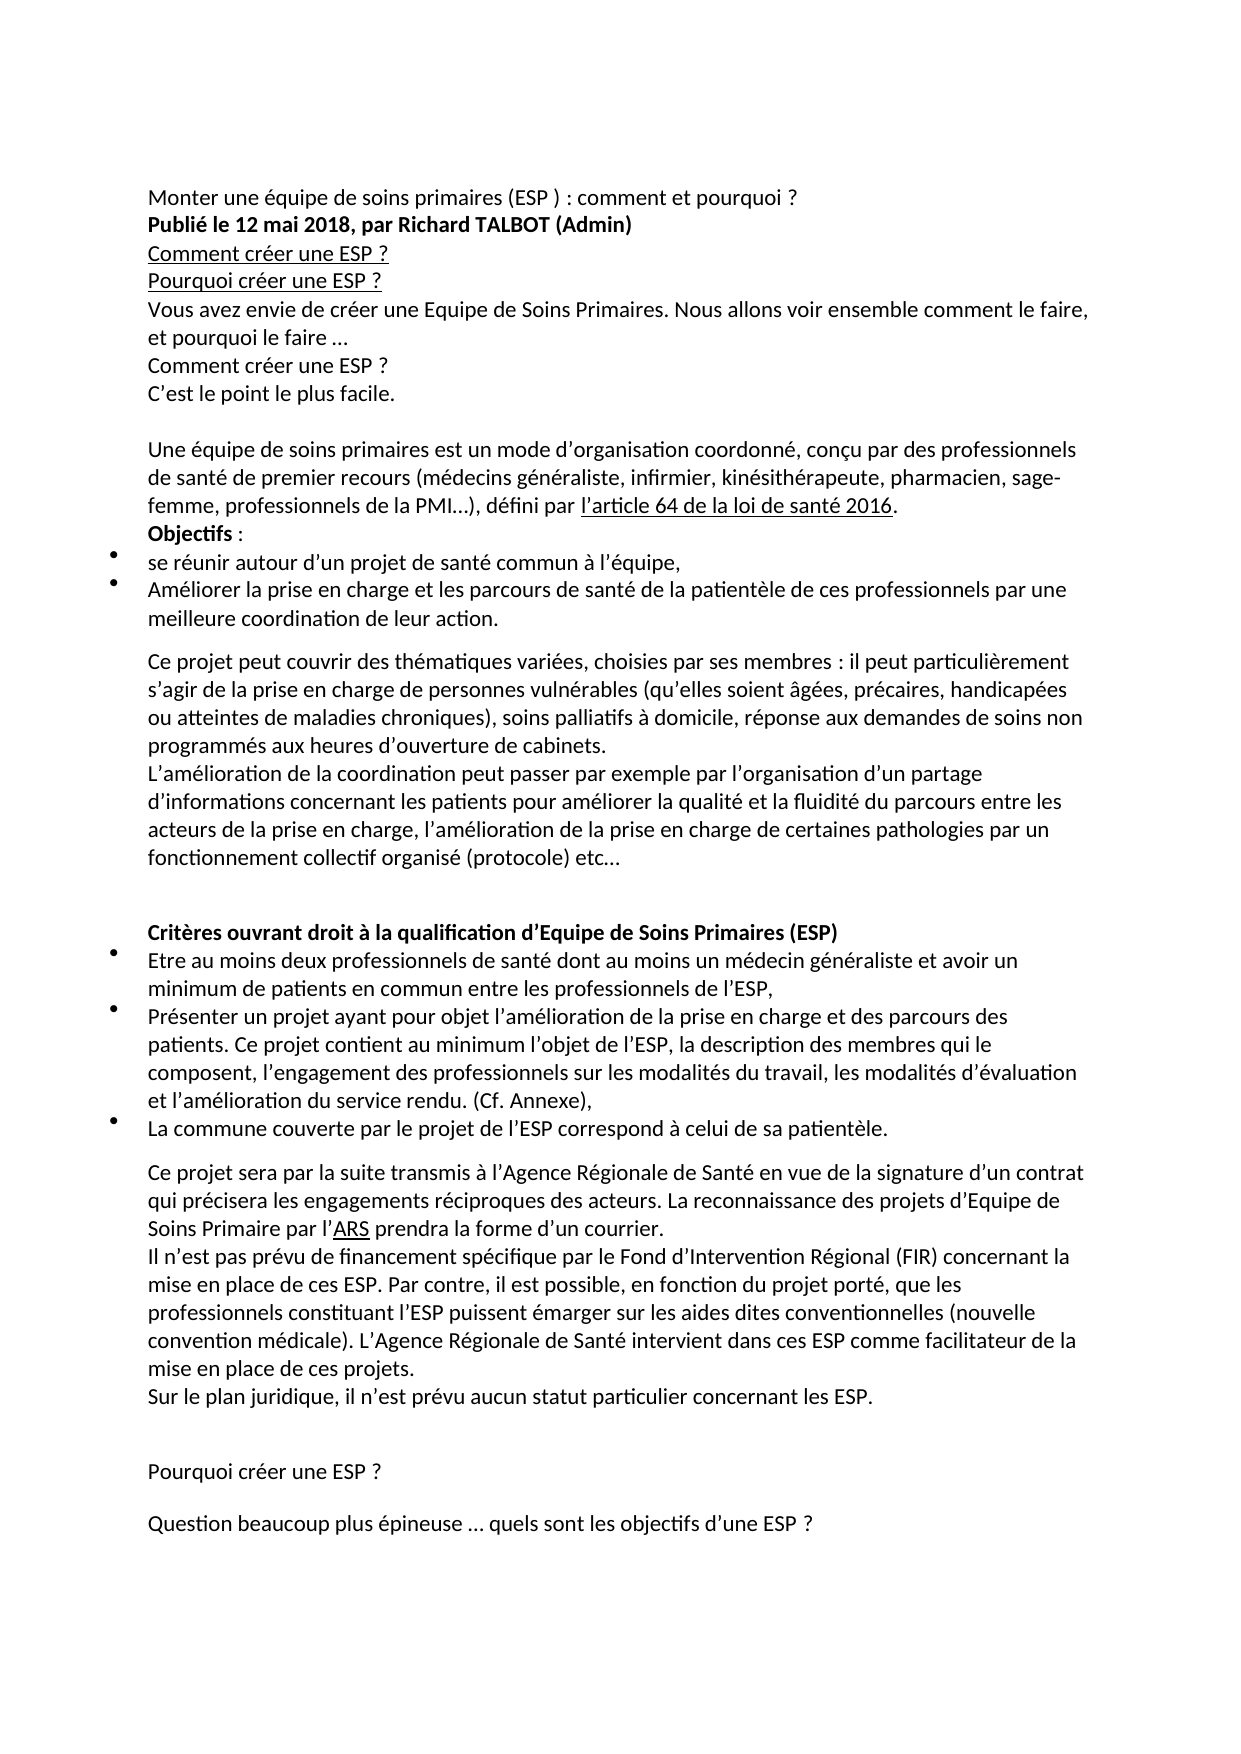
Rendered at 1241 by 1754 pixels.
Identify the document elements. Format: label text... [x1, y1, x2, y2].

text Question beaucoup plus épineuse … quels sont les objectifs d’une ESP ? [148, 1509, 1093, 1537]
text Il n’est pas prévu de financement spécifique par le Fond d’Intervention Régional (FIR) concernant la mise en place de ces ESP. Par contre, il est possible, en fonction du projet porté, que les professionnels constituant l’ESP puissent émarger sur les aides dites conventionnelles (nouvelle convention médicale). L’Agence Régionale de Santé intervient dans ces ESP comme facilitateur de la mise en place de ces projets. Sur le plan juridique, il n’est prévu aucun statut particulier concernant les ESP. [148, 1242, 1093, 1410]
list Etre au moins deux professionnels de santé dont au moins un médecin généraliste et avoir un minimum de patients en commun entre les professionnels de l’ESP, [110, 946, 1093, 1002]
list La commune couverte par le projet de l’ESP correspond à celui de sa patientèle. [110, 1114, 1093, 1142]
text Une équipe de soins primaires est un mode d’organisation coordonné, conçu par des professionnels de santé de premier recours (médecins généraliste, infirmier, kinésithérapeute, pharmacien, sage-femme, professionnels de la PMI…), défini par l’article 64 de la loi de santé 2016. [148, 436, 1093, 519]
list Présenter un projet ayant pour objet l’amélioration de la prise en charge et des parcours des patients. Ce projet contient au minimum l’objet de l’ESP, la description des membres qui le composent, l’engagement des professionnels sur les modalités du travail, les modalités d’évaluation et l’amélioration du service rendu. (Cf. Annexe), [110, 1002, 1093, 1114]
subtitle Pourquoi créer une ESP ? [148, 1457, 1093, 1485]
list se réunir autour d’un projet de santé commun à l’équipe, [110, 548, 1093, 576]
text Critères ouvrant droit à la qualification d’Equipe de Soins Primaires (ESP) [148, 918, 1093, 946]
text Objectifs : [148, 519, 1093, 548]
text L’amélioration de la coordination peut passer par exemple par l’organisation d’un partage d’informations concernant les patients pour améliorer la qualité et la fluidité du parcours entre les acteurs de la prise en charge, l’amélioration de la prise en charge de certaines pathologies par un fonctionnement collectif organisé (protocole) etc… [148, 759, 1093, 871]
subtitle Monter une équipe de soins primaires (ESP ) : comment et pourquoi ? [148, 183, 1093, 211]
text Publié le 12 mai 2018, par Richard TALBOT (Admin) Comment créer une ESP ? Pourquoi créer une ESP ? Vous avez envie de créer une Equipe de Soins Primaires. Nous allons voir ensemble comment le faire, et pourquoi le faire … Comment créer une ESP ? C’est le point le plus facile. [148, 211, 1093, 436]
list Améliorer la prise en charge et les parcours de santé de la patientèle de ces professionnels par une meilleure coordination de leur action. [110, 576, 1093, 632]
text Ce projet peut couvrir des thématiques variées, choisies par ses membres : il peut particulièrement s’agir de la prise en charge de personnes vulnérables (qu’elles soient âgées, précaires, handicapées ou atteintes de maladies chroniques), soins palliatifs à domicile, réponse aux demandes de soins non programmés aux heures d’ouverture de cabinets. [148, 647, 1093, 759]
text Ce projet sera par la suite transmis à l’Agence Régionale de Santé en vue de la signature d’un contrat qui précisera les engagements réciproques des acteurs. La reconnaissance des projets d’Equipe de Soins Primaire par l’ARS prendra la forme d’un courrier. [148, 1158, 1093, 1242]
